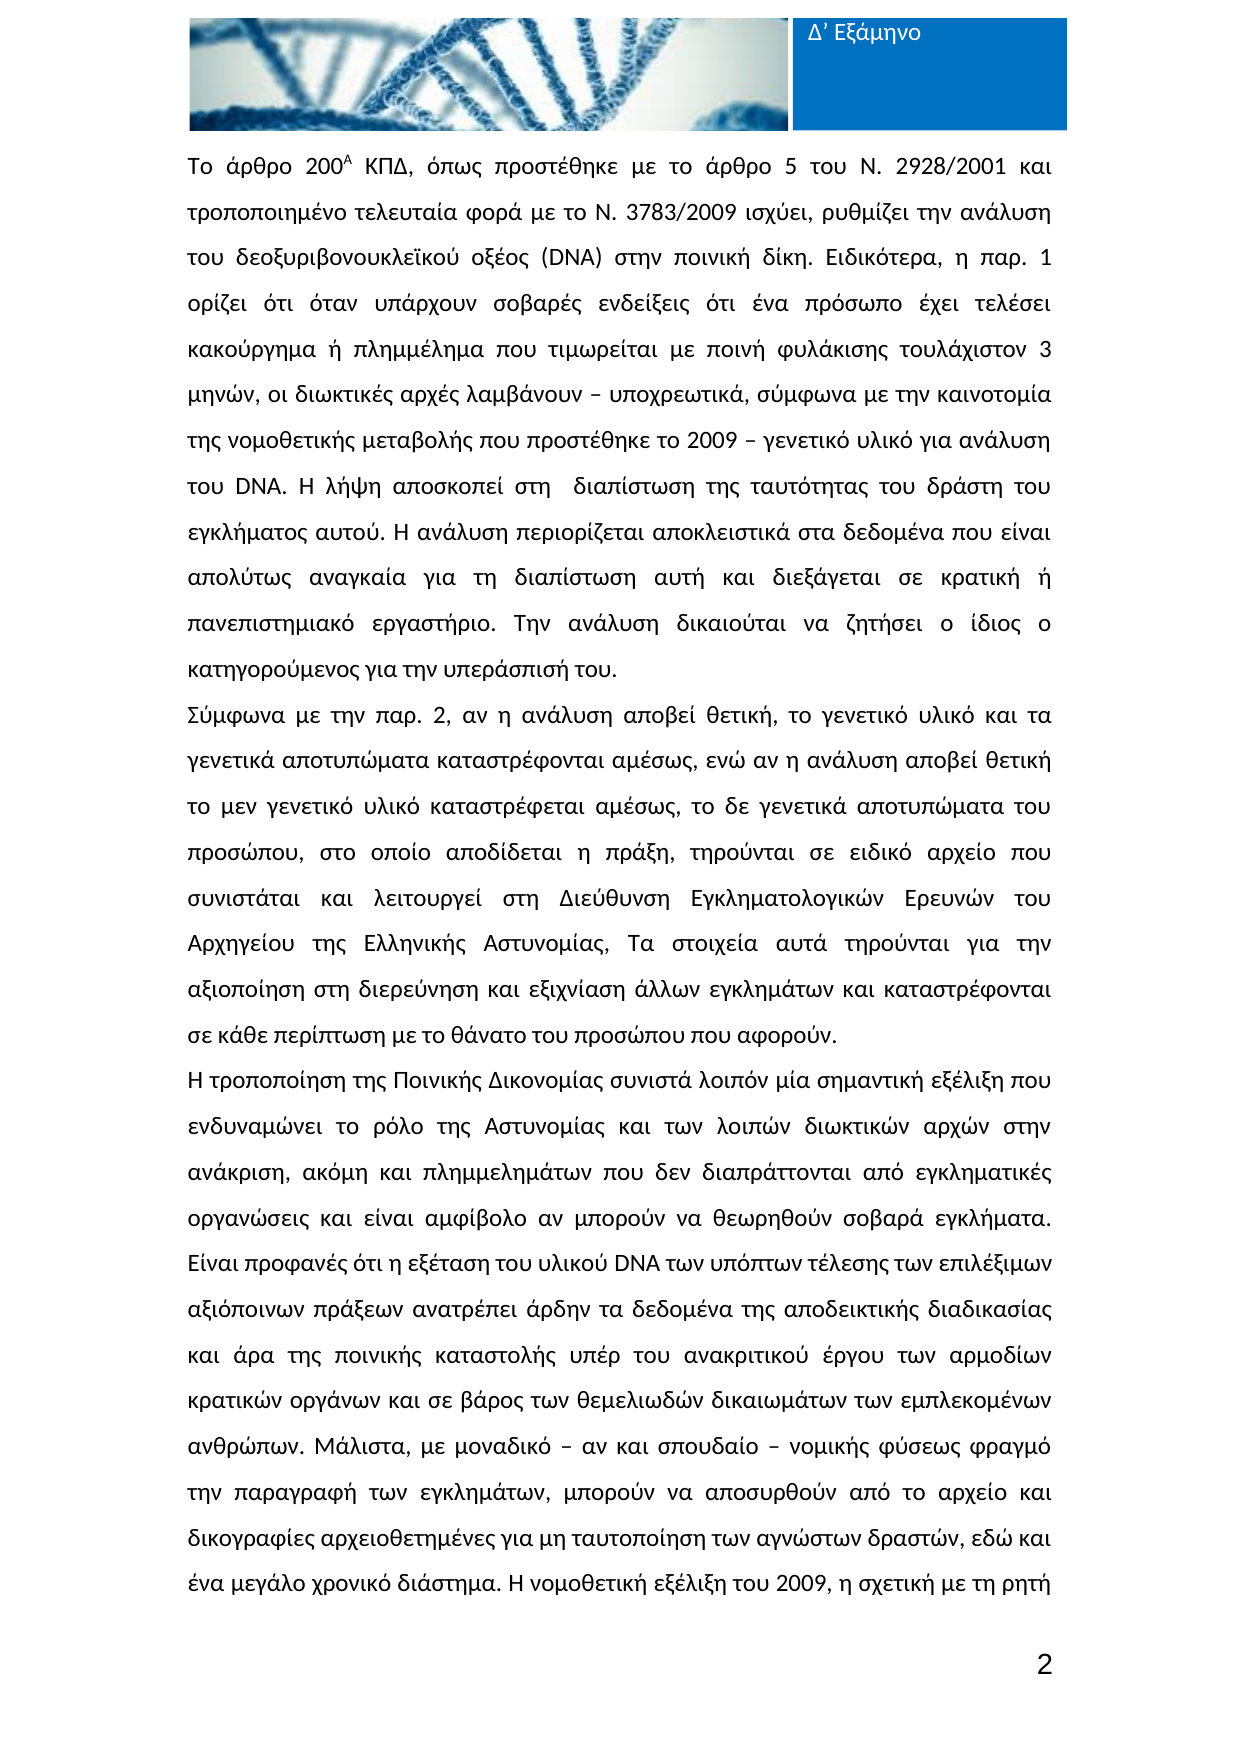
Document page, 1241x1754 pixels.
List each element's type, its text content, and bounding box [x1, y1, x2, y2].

picture [189, 18, 789, 131]
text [187, 1064, 1053, 1598]
text Σύμφωνα με την παρ. 2, αν η ανάλυση αποβεί θετική, το γενετικό υλικό και τα γενετικά αποτυπώματα καταστρέφονται αμέσως, ενώ αν η ανάλυση αποβεί θετική το μεν γενετικό υλικό καταστρέφεται αμέσως, το δε γενετικά αποτυπώματα του προσώπου, στο οποίο αποδίδεται η πράξη, τηρούνται σε ειδικό αρχείο που συνιστάται και λειτουργεί στη Διεύθυνση Εγκληματολογικών Ερευνών του Αρχηγείου της Ελληνικής Αστυνομίας, Τα στοιχεία αυτά τηρούνται για την αξιοποίηση στη διερεύνηση και εξιχνίαση άλλων εγκλημάτων και καταστρέφονται σε κάθε περίπτωση με το θάνατο του προσώπου που αφορούν. [187, 699, 1053, 1049]
text To άρθρο 200Α ΚΠΔ, όπως προστέθηκε με το άρθρο 5 του Ν. 2928/2001 και τροποποιημένο τελευταία φορά με το Ν. 3783/2009 ισχύει, ρυθμίζει την ανάλυση του δεοξυριβονουκλεϊκού οξέος (DNA) στην ποινική δίκη. Ειδικότερα, η παρ. 1 ορίζει ότι όταν υπάρχουν σοβαρές ενδείξεις ότι ένα πρόσωπο έχει τελέσει κακούργημα ή πλημμέλημα που τιμωρείται με ποινή φυλάκισης τουλάχιστον 3 μηνών, οι διωκτικές αρχές λαμβάνουν – υποχρεωτικά, σύμφωνα με την καινοτομία της νομοθετικής μεταβολής που προστέθηκε το 2009 – γενετικό υλικό για ανάλυση του DNA. Η λήψη αποσκοπεί στη διαπίστωση της ταυτότητας του δράστη του εγκλήματος αυτού. Η ανάλυση περιορίζεται αποκλειστικά στα δεδομένα που είναι απολύτως αναγκαία για τη διαπίστωση αυτή και διεξάγεται σε κρατική ή πανεπιστημιακό εργαστήριο. Την ανάλυση δικαιούται να ζητήσει ο ίδιος ο κατηγορούμενος για την υπεράσπισή του. [187, 150, 1053, 683]
